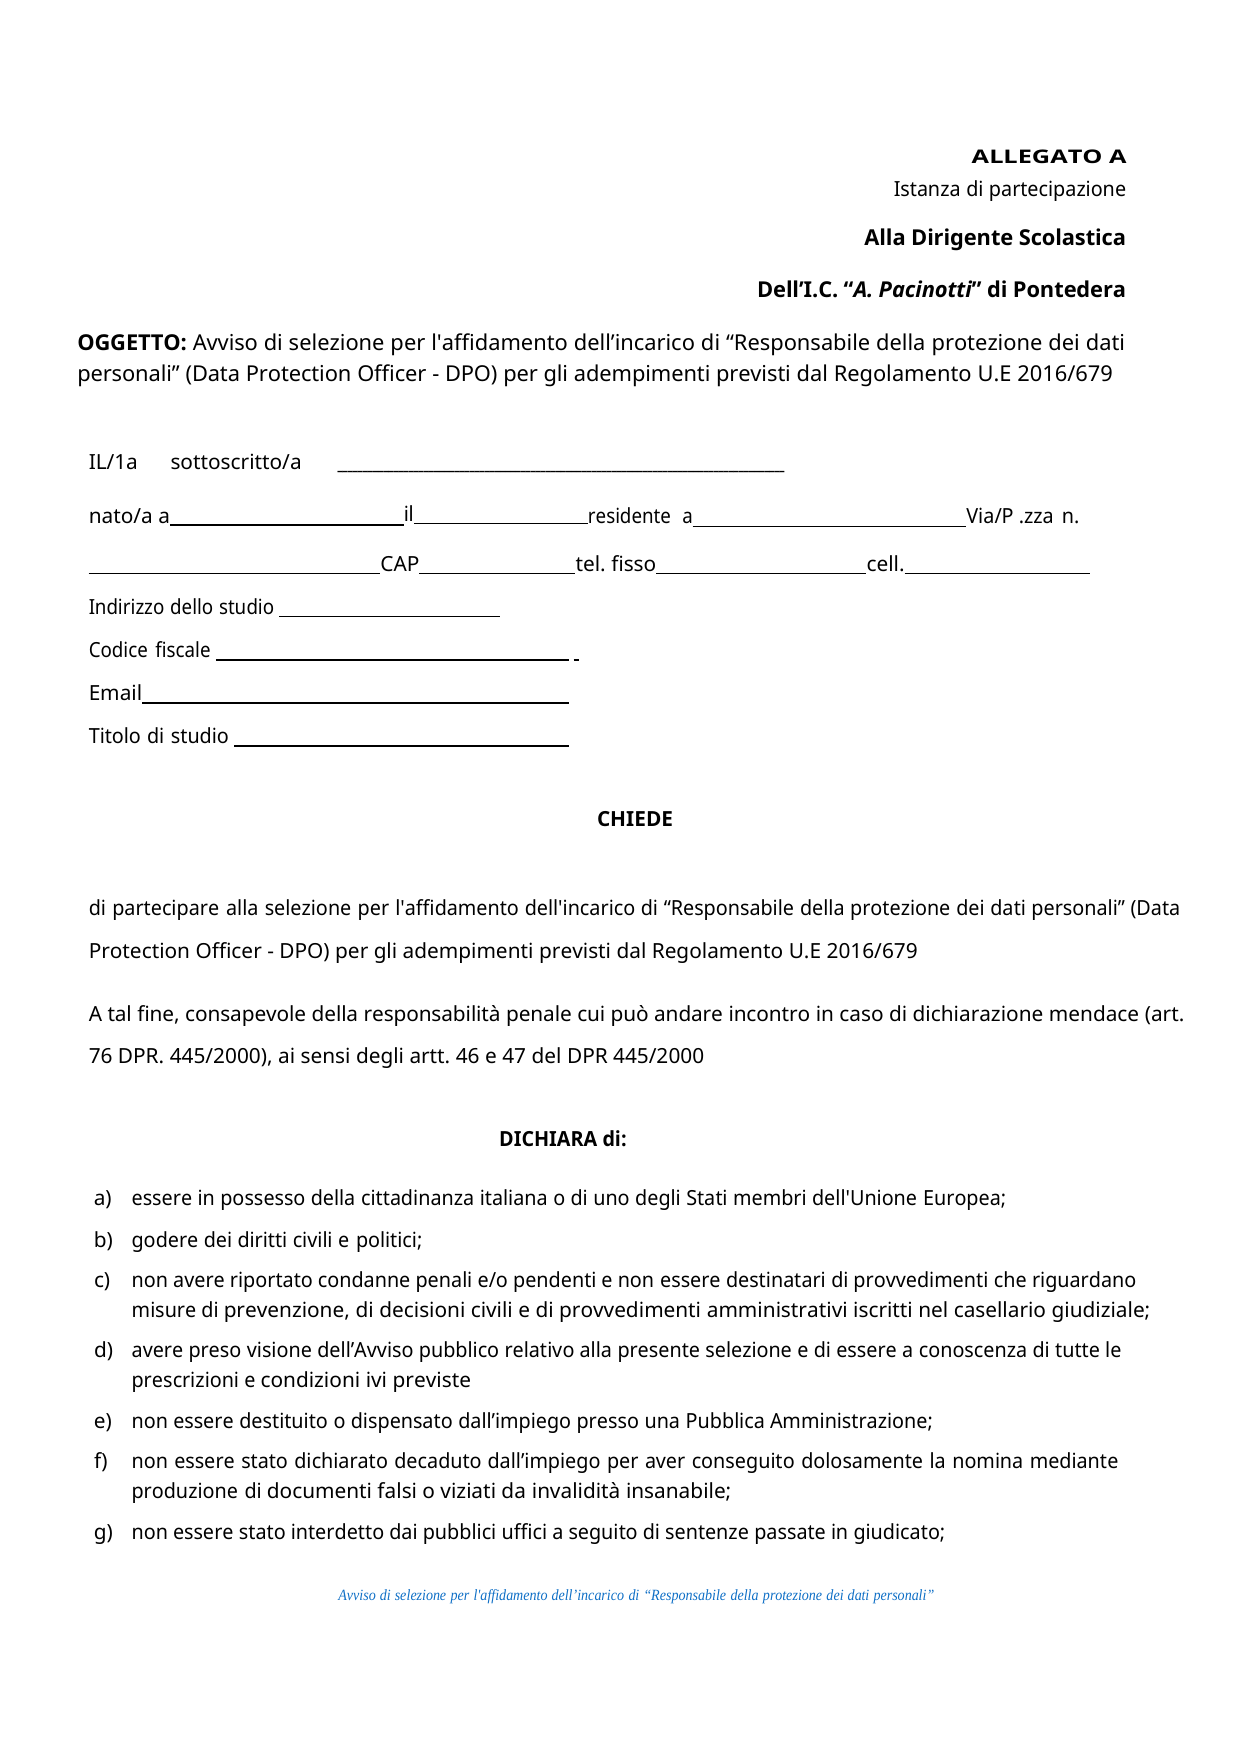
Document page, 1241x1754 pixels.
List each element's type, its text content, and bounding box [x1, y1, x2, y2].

list non essere stato interdetto dai pubblici uffici a seguito di sentenze passate in giudicato; [94, 1517, 1194, 1546]
text Alla Dirigente Scolastica [111, 222, 1126, 251]
text IL/1a sottoscritto/a ________________________________________________________________________________________ [88, 447, 1194, 476]
text OGGETTO: Avviso di selezione per l'affidamento dell’incarico di “Responsabile della protezione dei dati personali” (Data Protection Officer - DPO) per gli adempimenti previsti dal Regolamento U.E 2016/679 [77, 326, 1126, 388]
text Istanza di partecipazione [77, 174, 1126, 203]
list non essere destituito o dispensato dall’impiego presso una Pubblica Amministrazione; [94, 1406, 1194, 1434]
text di partecipare alla selezione per l'affidamento dell'incarico di “Responsabile della protezione dei dati personali” (Data Protection Officer - DPO) per gli adempimenti previsti dal Regolamento U.E 2016/679 [88, 893, 1194, 964]
text Codice fiscale Email Titolo di studio [88, 635, 576, 749]
list non avere riportato condanne penali e/o pendenti e non essere destinatari di provvedimenti che riguardano misure di prevenzione, di decisioni civili e di provvedimenti amministrativi iscritti nel casellario giudiziale; [94, 1266, 1181, 1323]
text CAP tel. fisso cell. Indirizzo dello studio [88, 549, 1091, 620]
list godere dei diritti civili e politici; [94, 1225, 1194, 1253]
text CHIEDE [138, 804, 1131, 832]
text Dell’I.C. “A. Pacinotti” di Pontedera [111, 274, 1126, 304]
text A tal fine, consapevole della responsabilità penale cui può andare incontro in caso di dichiarazione mendace (art. 76 DPR. 445/2000), ai sensi degli artt. 46 e 47 del DPR 445/2000 [88, 999, 1194, 1070]
text DICHIARA di: [107, 1124, 1019, 1152]
text nato/a a il residente a Via/P .zza n. [88, 499, 1194, 530]
list non essere stato dichiarato decaduto dall’impiego per aver conseguito dolosamente la nomina mediante produzione di documenti falsi o viziati da invalidità insanabile; [94, 1446, 1182, 1504]
text ALLEGATO A [77, 143, 1126, 169]
list essere in possesso della cittadinanza italiana o di uno degli Stati membri dell'Unione Europea; [94, 1183, 1194, 1212]
list avere preso visione dell’Avviso pubblico relativo alla presente selezione e di essere a conoscenza di tutte le prescrizioni e condizioni ivi previste [94, 1335, 1181, 1393]
